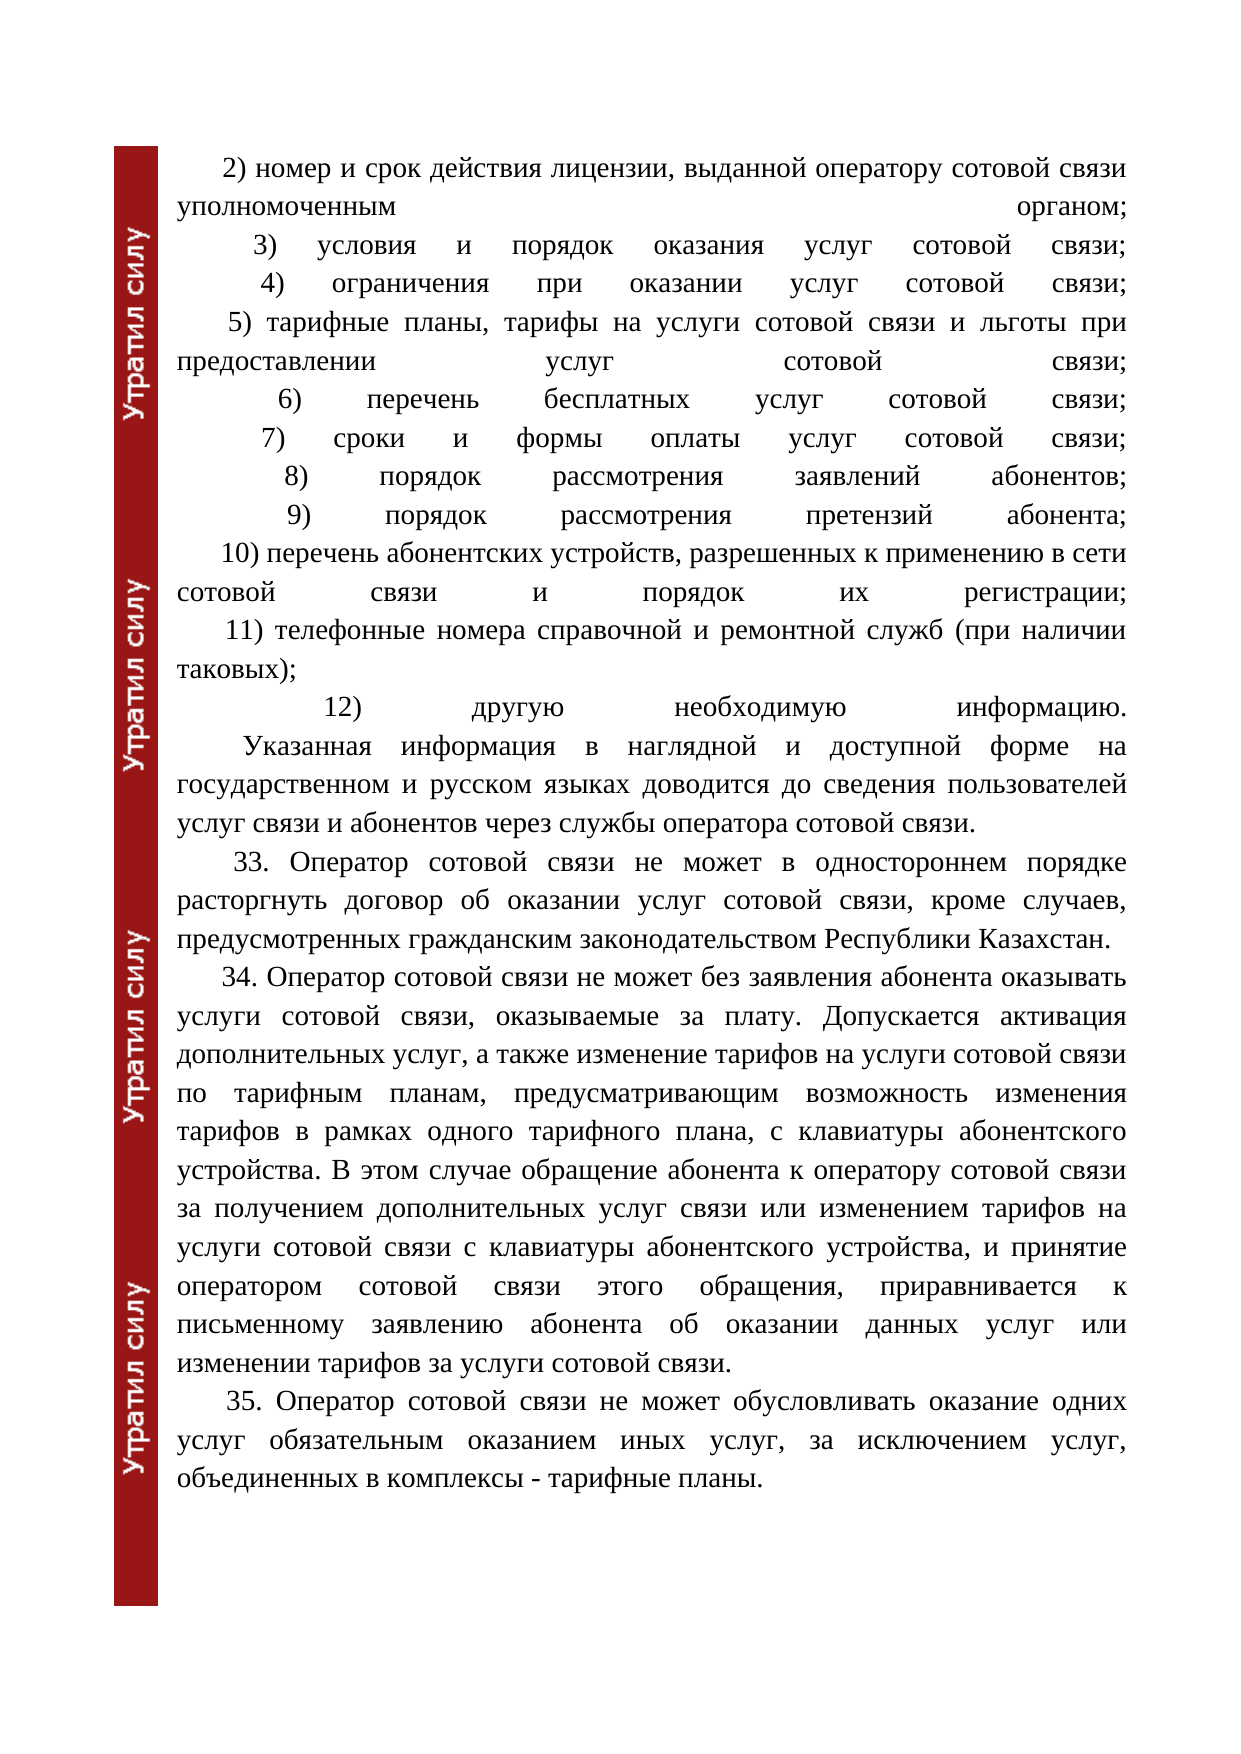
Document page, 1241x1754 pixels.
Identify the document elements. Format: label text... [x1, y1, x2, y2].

picture [114, 1494, 158, 1606]
picture [114, 839, 158, 844]
text 34. Оператор сотовой связи не может без заявления абонента оказывать услуги сотовой связи, оказываемые за плату. Допускается активация дополнительных услуг, а также изменение тарифов на услуги сотовой связи по тарифным планам, предусматривающим возможность изменения тарифов в рамках одного тарифного плана, с клавиатуры абонентского устройства. В этом случае обращение абонента к оператору сотовой связи за получением дополнительных услуг связи или изменением тарифов на услуги сотовой связи с клавиатуры абонентского устройства, и принятие оператором сотовой связи этого обращения, приравнивается к письменному заявлению абонента об оказании данных услуг или изменении тарифов за услуги сотовой связи. [112, 959, 1128, 1378]
picture [114, 146, 158, 150]
picture [114, 1378, 158, 1383]
text 33. Оператор сотовой связи не может в одностороннем порядке расторгнуть договор об оказании услуг сотовой связи, кроме случаев, предусмотренных гражданским законодательством Республики Казахстан. [112, 844, 1128, 954]
text 35. Оператор сотовой связи не может обусловливать оказание одних услуг обязательным оказанием иных услуг, за исключением услуг, объединенных в комплексы - тарифные планы. [112, 1383, 1128, 1494]
picture [114, 954, 158, 959]
